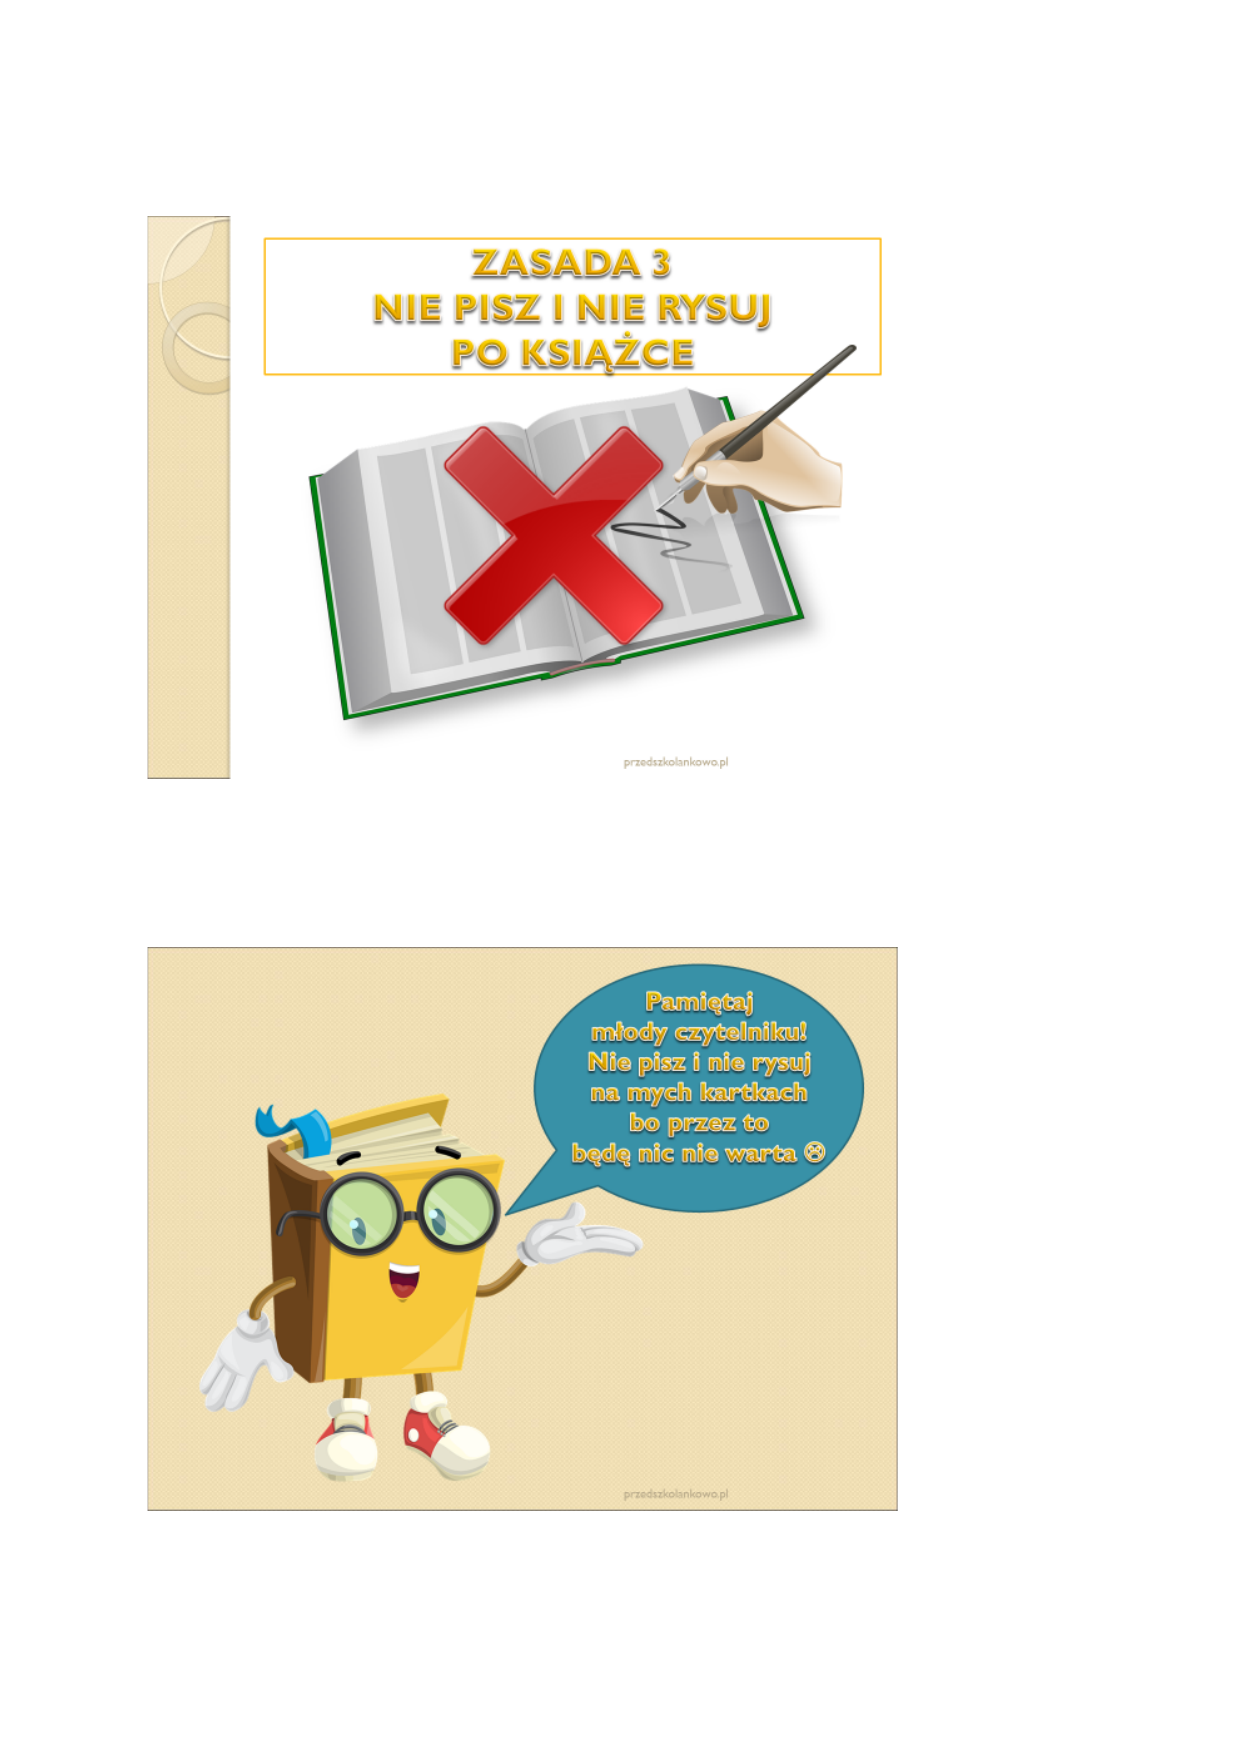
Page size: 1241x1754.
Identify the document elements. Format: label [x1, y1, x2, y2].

picture [147, 947, 898, 1511]
picture [147, 216, 898, 779]
